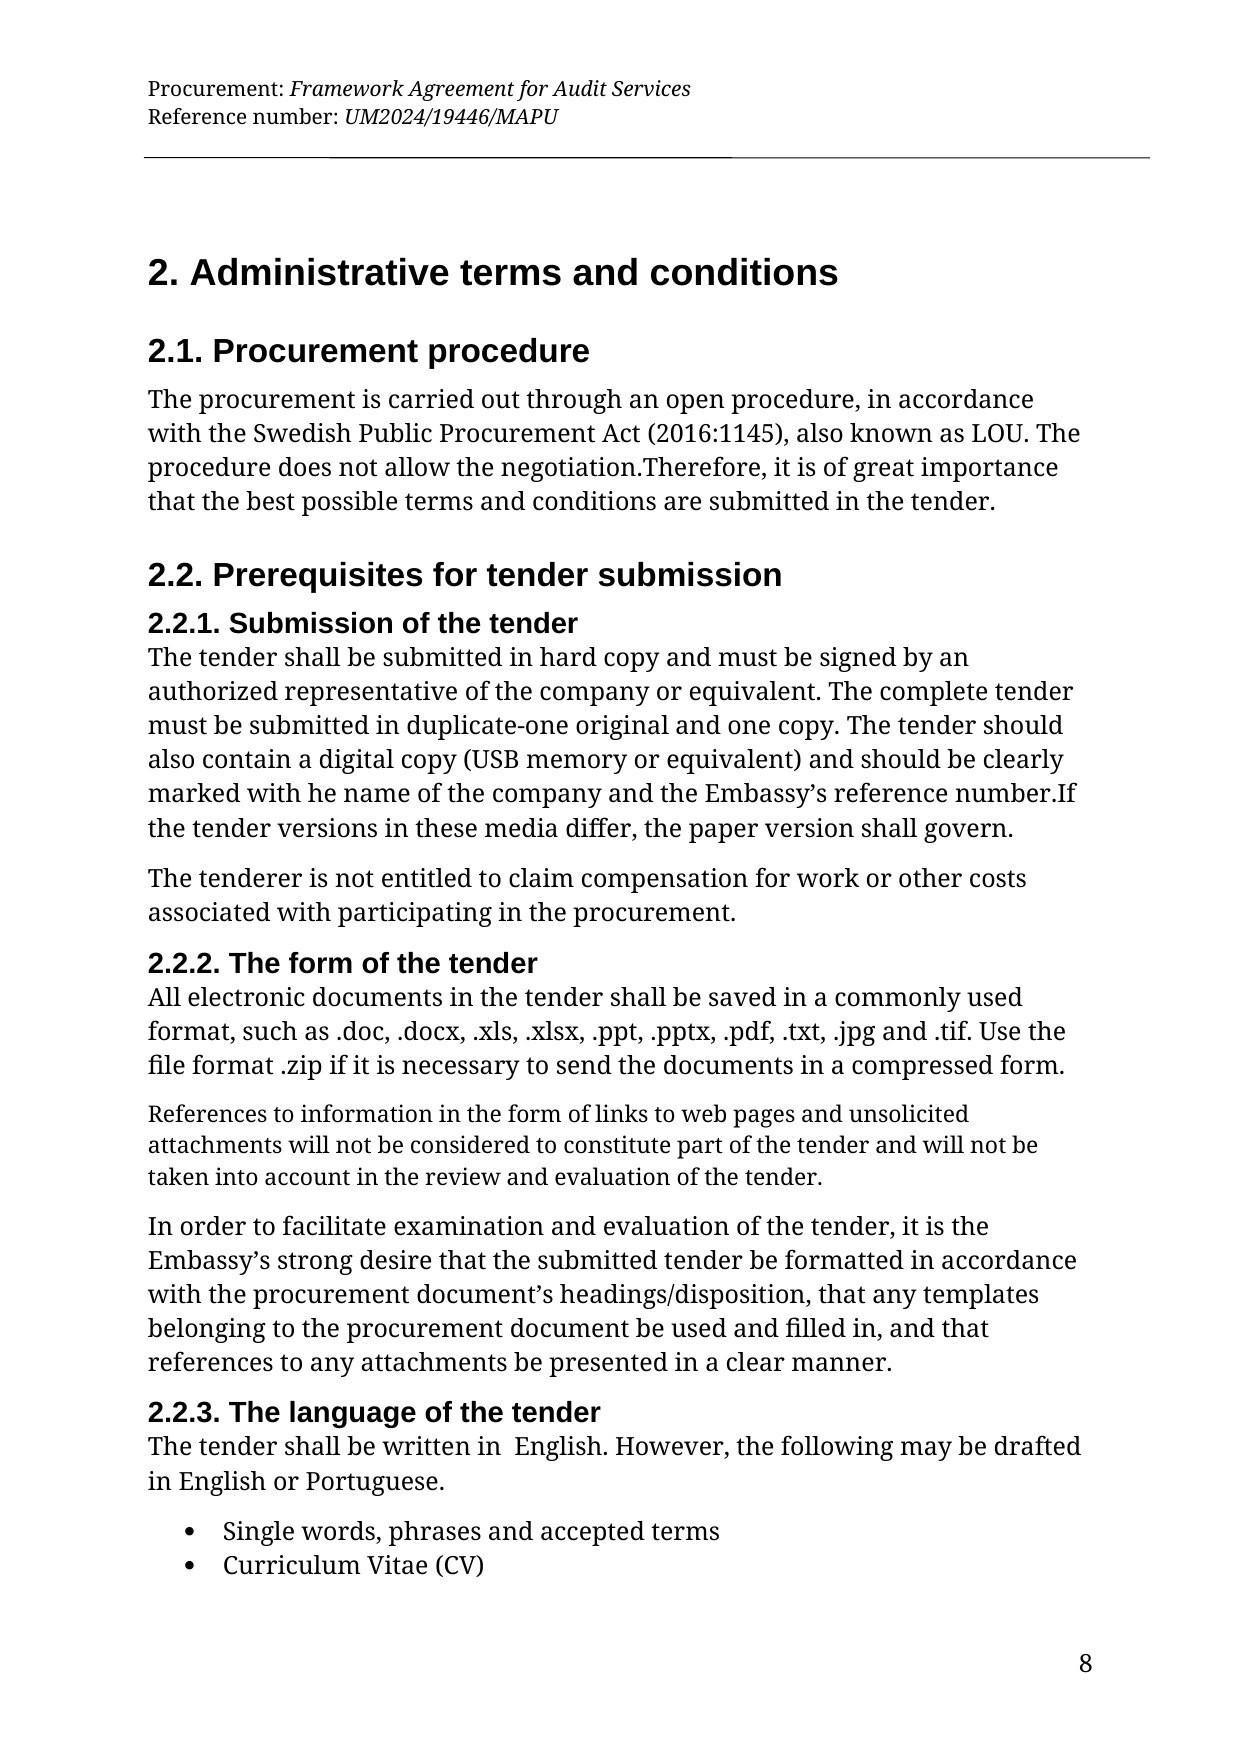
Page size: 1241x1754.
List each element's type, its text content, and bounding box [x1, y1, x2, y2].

subtitle 2.2.1. Submission of the tender [148, 606, 1092, 640]
text In order to facilitate examination and evaluation of the tender, it is the Embassy’s strong desire that the submitted tender be formatted in accordance with the procurement document’s headings/disposition, that any templates belonging to the procurement document be used and filled in, and that references to any attachments be presented in a clear manner. [148, 1208, 1092, 1379]
subtitle 2. Administrative terms and conditions [148, 250, 1092, 293]
text The procurement is carried out through an open procedure, in accordance with the Swedish Public Procurement Act (2016:1145), also known as LOU. The procedure does not allow the negotiation.Therefore, it is of great importance that the best possible terms and conditions are submitted in the tender. [148, 382, 1092, 518]
text All electronic documents in the tender shall be saved in a commonly used format, such as .doc, .docx, .xls, .xlsx, .ppt, .pptx, .pdf, .txt, .jpg and .tif. Use the file format .zip if it is necessary to send the documents in a compressed form. [148, 979, 1092, 1081]
list Curriculum Vitae (CV) [185, 1548, 1092, 1582]
subtitle 2.2. Prerequisites for tender submission [148, 555, 1092, 594]
text The tender shall be submitted in hard copy and must be signed by an authorized representative of the company or equivalent. The complete tender must be submitted in duplicate-one original and one copy. The tender should also contain a digital copy (USB memory or equivalent) and should be clearly marked with he name of the company and the Embassy’s reference number.If the tender versions in these media differ, the paper version shall govern. [148, 640, 1092, 844]
text The tenderer is not entitled to claim compensation for work or other costs associated with participating in the procurement. [148, 861, 1092, 929]
subtitle 2.2.2. The form of the tender [148, 946, 1092, 979]
subtitle 2.2.3. The language of the tender [148, 1396, 1092, 1429]
subtitle 2.1. Procurement procedure [148, 331, 1092, 369]
text References to information in the form of links to web pages and unsolicited attachments will not be considered to constitute part of the tender and will not be taken into account in the review and evaluation of the tender. [148, 1098, 1092, 1192]
text The tender shall be written in English. However, the following may be drafted in English or Portuguese. [148, 1429, 1092, 1497]
list Single words, phrases and accepted terms [185, 1514, 1092, 1548]
